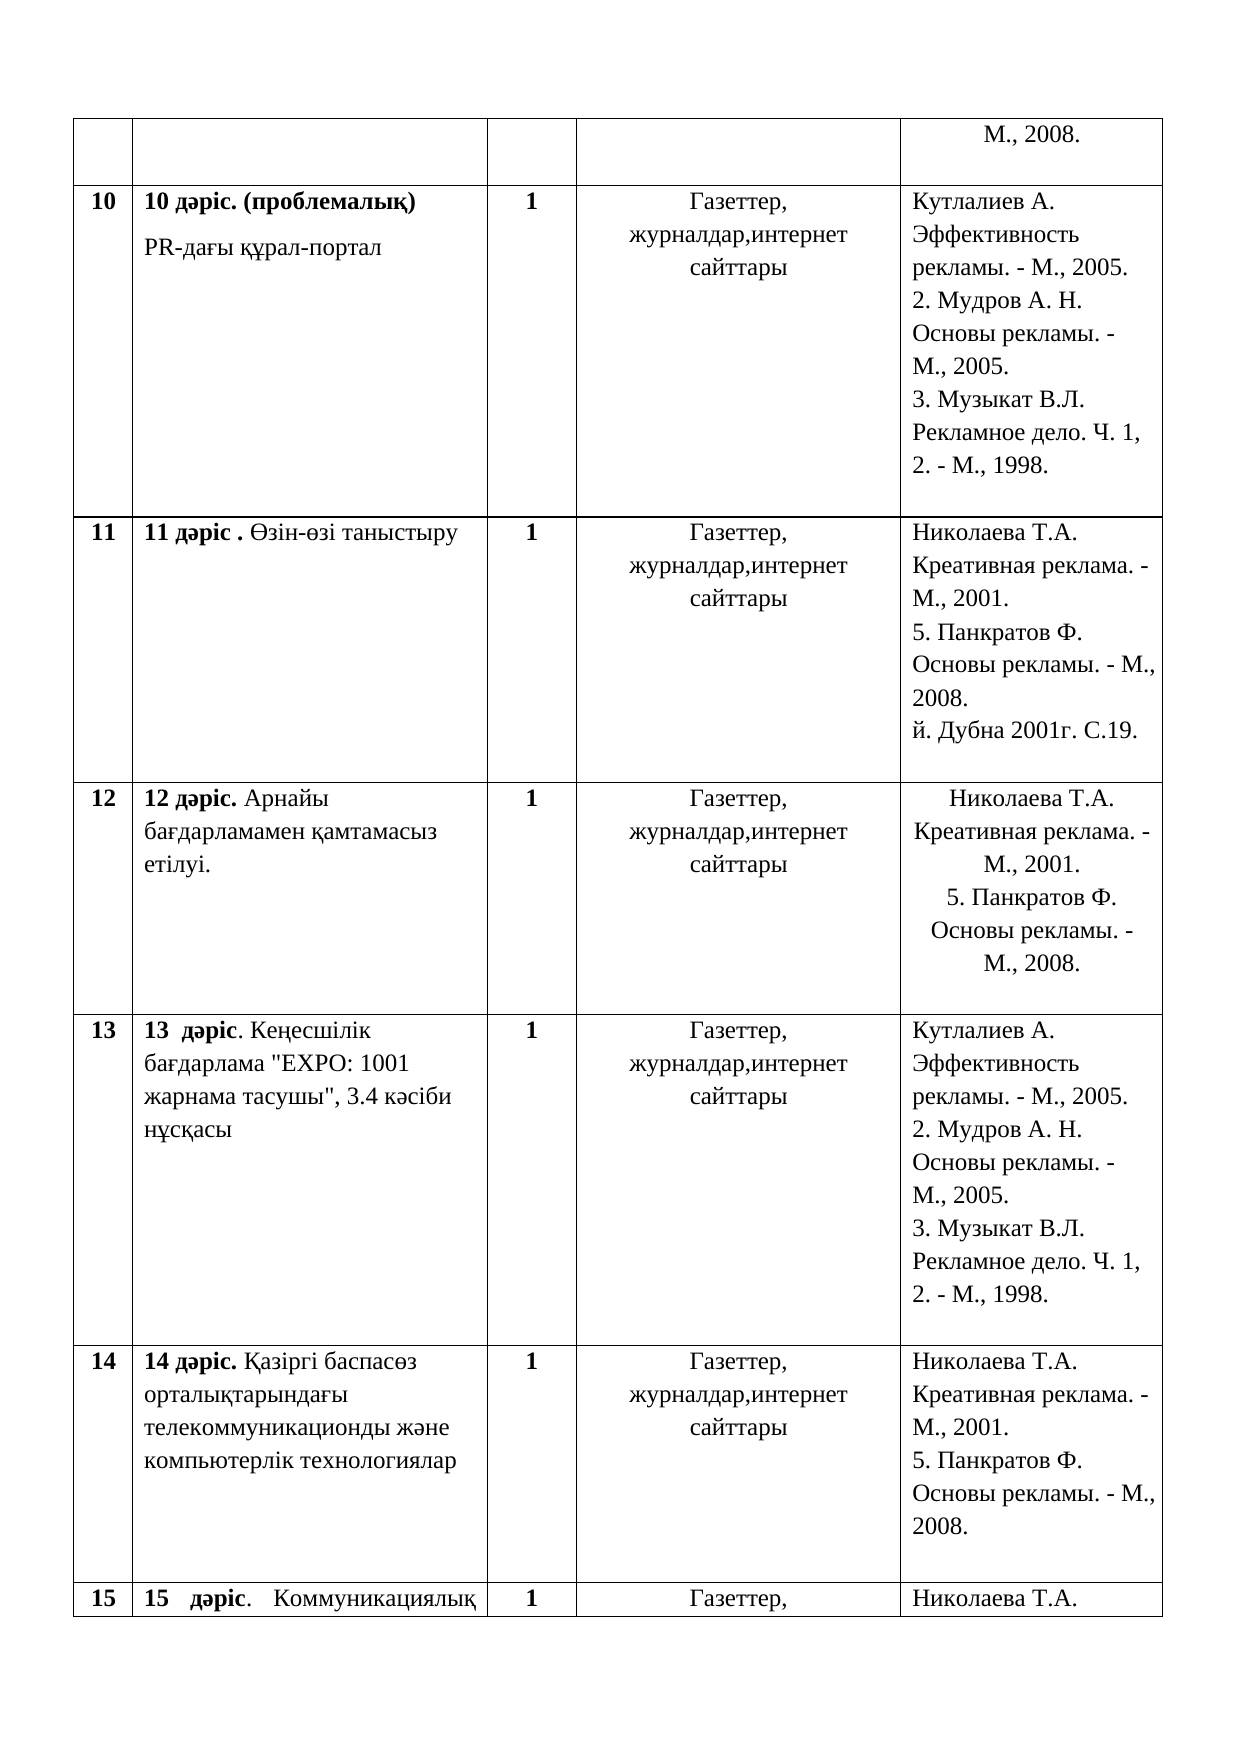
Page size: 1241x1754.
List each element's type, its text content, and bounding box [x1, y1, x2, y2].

table_cell 13 дәріс. Кеңесшілік бағдарлама "EXPO: 1001 жарнама тасушы", 3.4 кәсіби нұсқасы [133, 1015, 487, 1345]
table_cell Николаева Т.А. Креативная реклама. - М., 2001. 5. Панкратов Ф. Основы рекламы. - М., 2008. й. Дубна 2001г. С.19. [901, 518, 1162, 782]
table_cell 14 [74, 1346, 132, 1582]
table_cell Газеттер, журналдар,интернет сайттары [577, 1015, 900, 1345]
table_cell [133, 119, 487, 185]
table_cell Газеттер, журналдар,интернет сайттары [577, 783, 900, 1014]
table_cell 1 [488, 186, 576, 516]
table_cell 1 [488, 1346, 576, 1582]
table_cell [133, 1583, 487, 1616]
table_cell 15 [74, 1583, 132, 1616]
table_cell 10 [74, 186, 132, 516]
table_cell 11 [74, 518, 132, 782]
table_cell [901, 119, 1162, 185]
table_cell 1 [488, 518, 576, 782]
table_cell 9 [74, 119, 132, 185]
table_cell Николаева Т.А. Креативная реклама. - М., 2001. 5. Панкратов Ф. Основы рекламы. - М., 2008. [901, 783, 1162, 1014]
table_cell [901, 1583, 1162, 1616]
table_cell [577, 119, 900, 185]
table_cell Кутлалиев А. Эффективность рекламы. - М., 2005. 2. Мудров А. Н. Основы рекламы. - М., 2005. 3. Музыкат В.Л. Рекламное дело. Ч. 1, 2. - М., 1998. [901, 186, 1162, 516]
table_cell 10 дәріс. (проблемалық) PR-дағы құрал-портал [133, 186, 487, 516]
table_cell 11 дәріс . Өзін-өзі таныстыру [133, 518, 487, 782]
table_cell 1 [488, 1015, 576, 1345]
table_cell 1 [488, 119, 576, 185]
table_cell 14 дәріс. Қазіргі баспасөз орталықтарындағы телекоммуникационды және компьютерлік технологиялар [133, 1346, 487, 1582]
table_cell 13 [74, 1015, 132, 1345]
table_cell Николаева Т.А. Креативная реклама. - М., 2001. 5. Панкратов Ф. Основы рекламы. - М., 2008. [901, 1346, 1162, 1582]
table_cell Кутлалиев А. Эффективность рекламы. - М., 2005. 2. Мудров А. Н. Основы рекламы. - М., 2005. 3. Музыкат В.Л. Рекламное дело. Ч. 1, 2. - М., 1998. [901, 1015, 1162, 1345]
table_cell Газеттер, журналдар,интернет сайттары [577, 518, 900, 782]
table_cell Газеттер, журналдар,интернет сайттары [577, 186, 900, 516]
table_cell 12 [74, 783, 132, 1014]
table_cell Газеттер, журналдар,интернет сайттары [577, 1346, 900, 1582]
table_cell 1 [488, 1583, 576, 1616]
table_cell 1 [488, 783, 576, 1014]
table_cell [577, 1583, 900, 1616]
table_cell 12 дәріс. Арнайы бағдарламамен қамтамасыз етілуі. [133, 783, 487, 1014]
